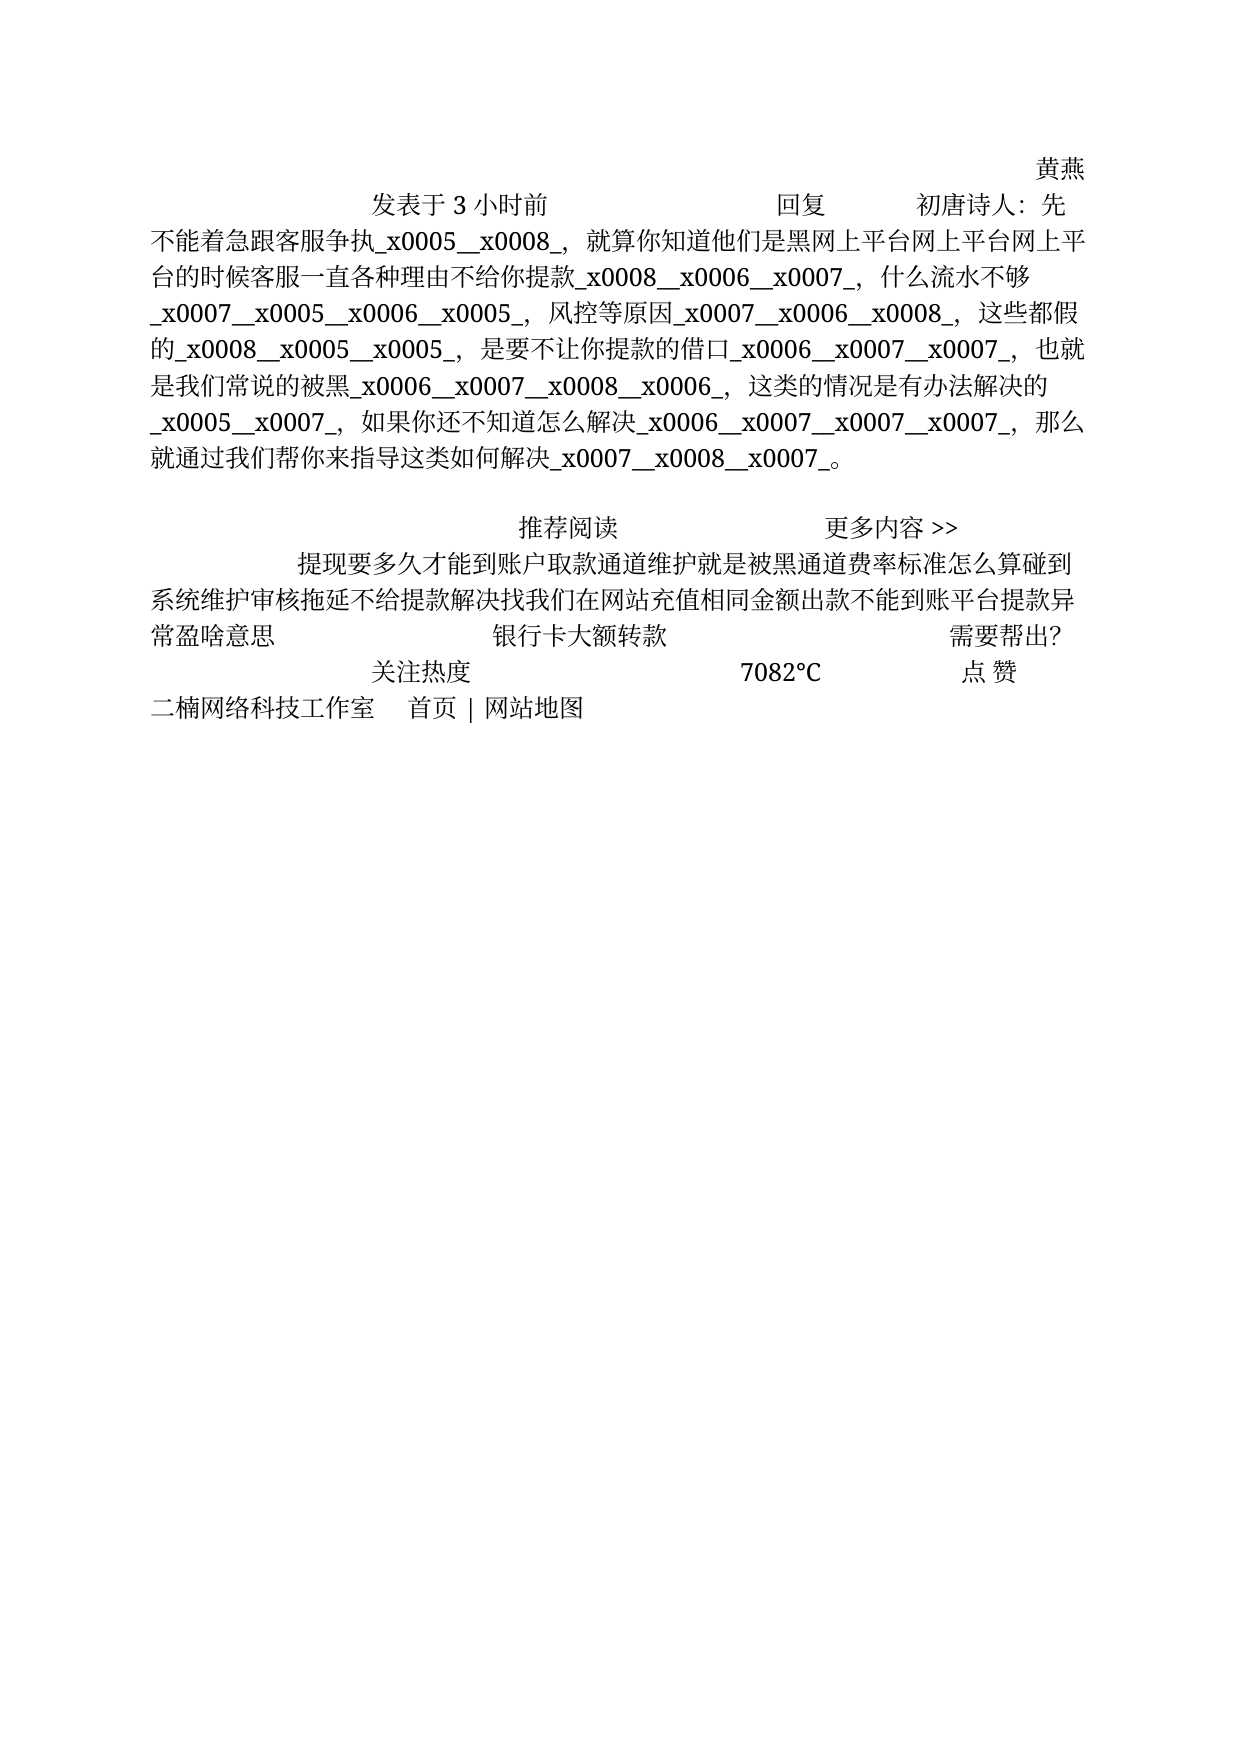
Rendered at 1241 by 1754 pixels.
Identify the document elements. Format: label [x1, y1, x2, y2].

text [150, 150, 1090, 724]
